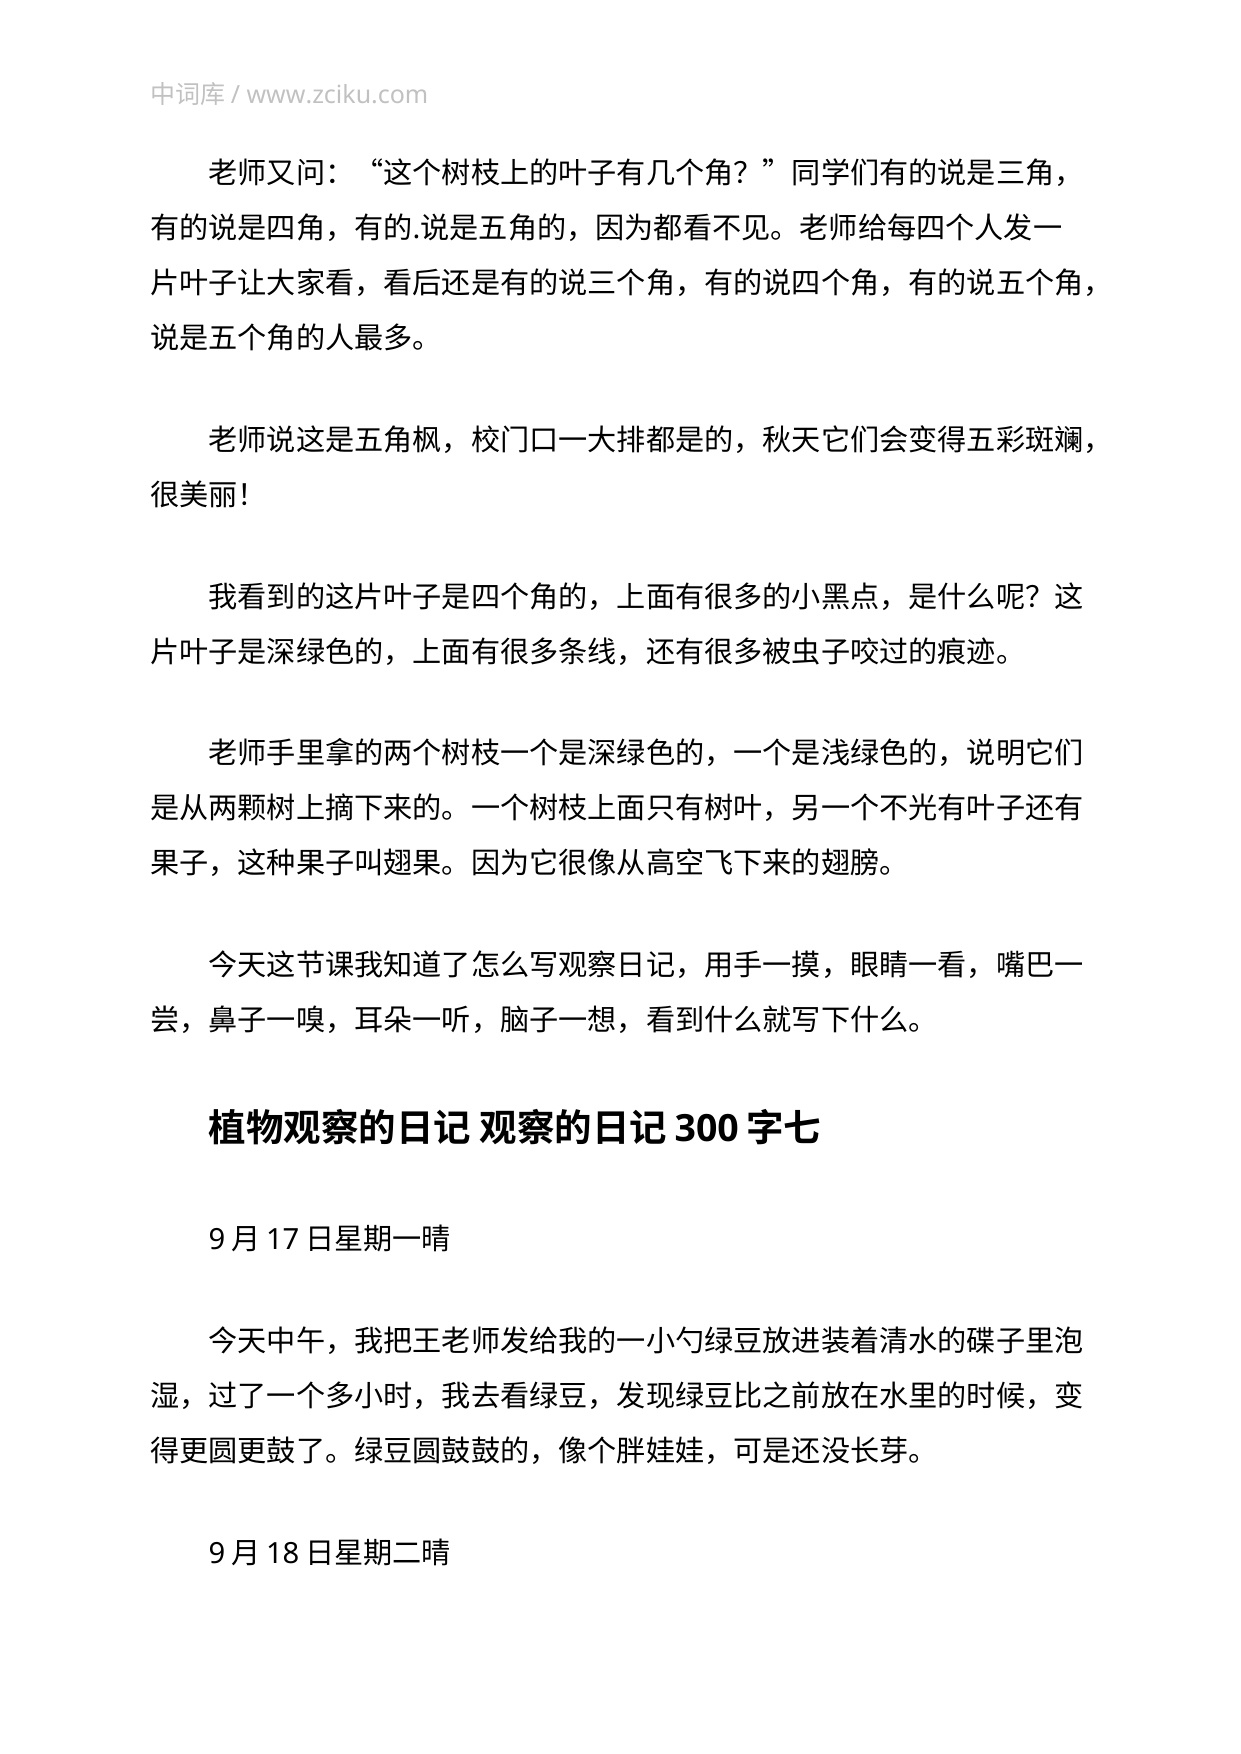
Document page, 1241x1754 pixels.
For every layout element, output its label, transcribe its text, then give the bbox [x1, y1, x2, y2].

text 今天这节课我知道了怎么写观察日记，用手一摸，眼睛一看，嘴巴一尝，鼻子一嗅，耳朵一听，脑子一想，看到什么就写下什么。 [150, 941, 1090, 1039]
text 老师又问：“这个树枝上的叶子有几个角？”同学们有的说是三角，有的说是四角，有的.说是五角的，因为都看不见。老师给每四个人发一片叶子让大家看，看后还是有的说三个角，有的说四个角，有的说五个角，说是五个角的人最多。 [150, 150, 1090, 357]
text 老师手里拿的两个树枝一个是深绿色的，一个是浅绿色的，说明它们是从两颗树上摘下来的。一个树枝上面只有树叶，另一个不光有叶子还有果子，这种果子叫翅果。因为它很像从高空飞下来的翅膀。 [150, 730, 1090, 882]
text 植物观察的日记 观察的日记300字七 [150, 1098, 1090, 1153]
text 今天中午，我把王老师发给我的一小勺绿豆放进装着清水的碟子里泡湿，过了一个多小时，我去看绿豆，发现绿豆比之前放在水里的时候，变得更圆更鼓了。绿豆圆鼓鼓的，像个胖娃娃，可是还没长芽。 [150, 1318, 1090, 1470]
text 我看到的这片叶子是四个角的，上面有很多的小黑点，是什么呢？这片叶子是深绿色的，上面有很多条线，还有很多被虫子咬过的痕迹。 [150, 573, 1090, 670]
text 9月17日星期一晴 [150, 1216, 1090, 1258]
text 老师说这是五角枫，校门口一大排都是的，秋天它们会变得五彩斑斓，很美丽！ [150, 417, 1090, 514]
text 9月18日星期二晴 [150, 1529, 1090, 1572]
